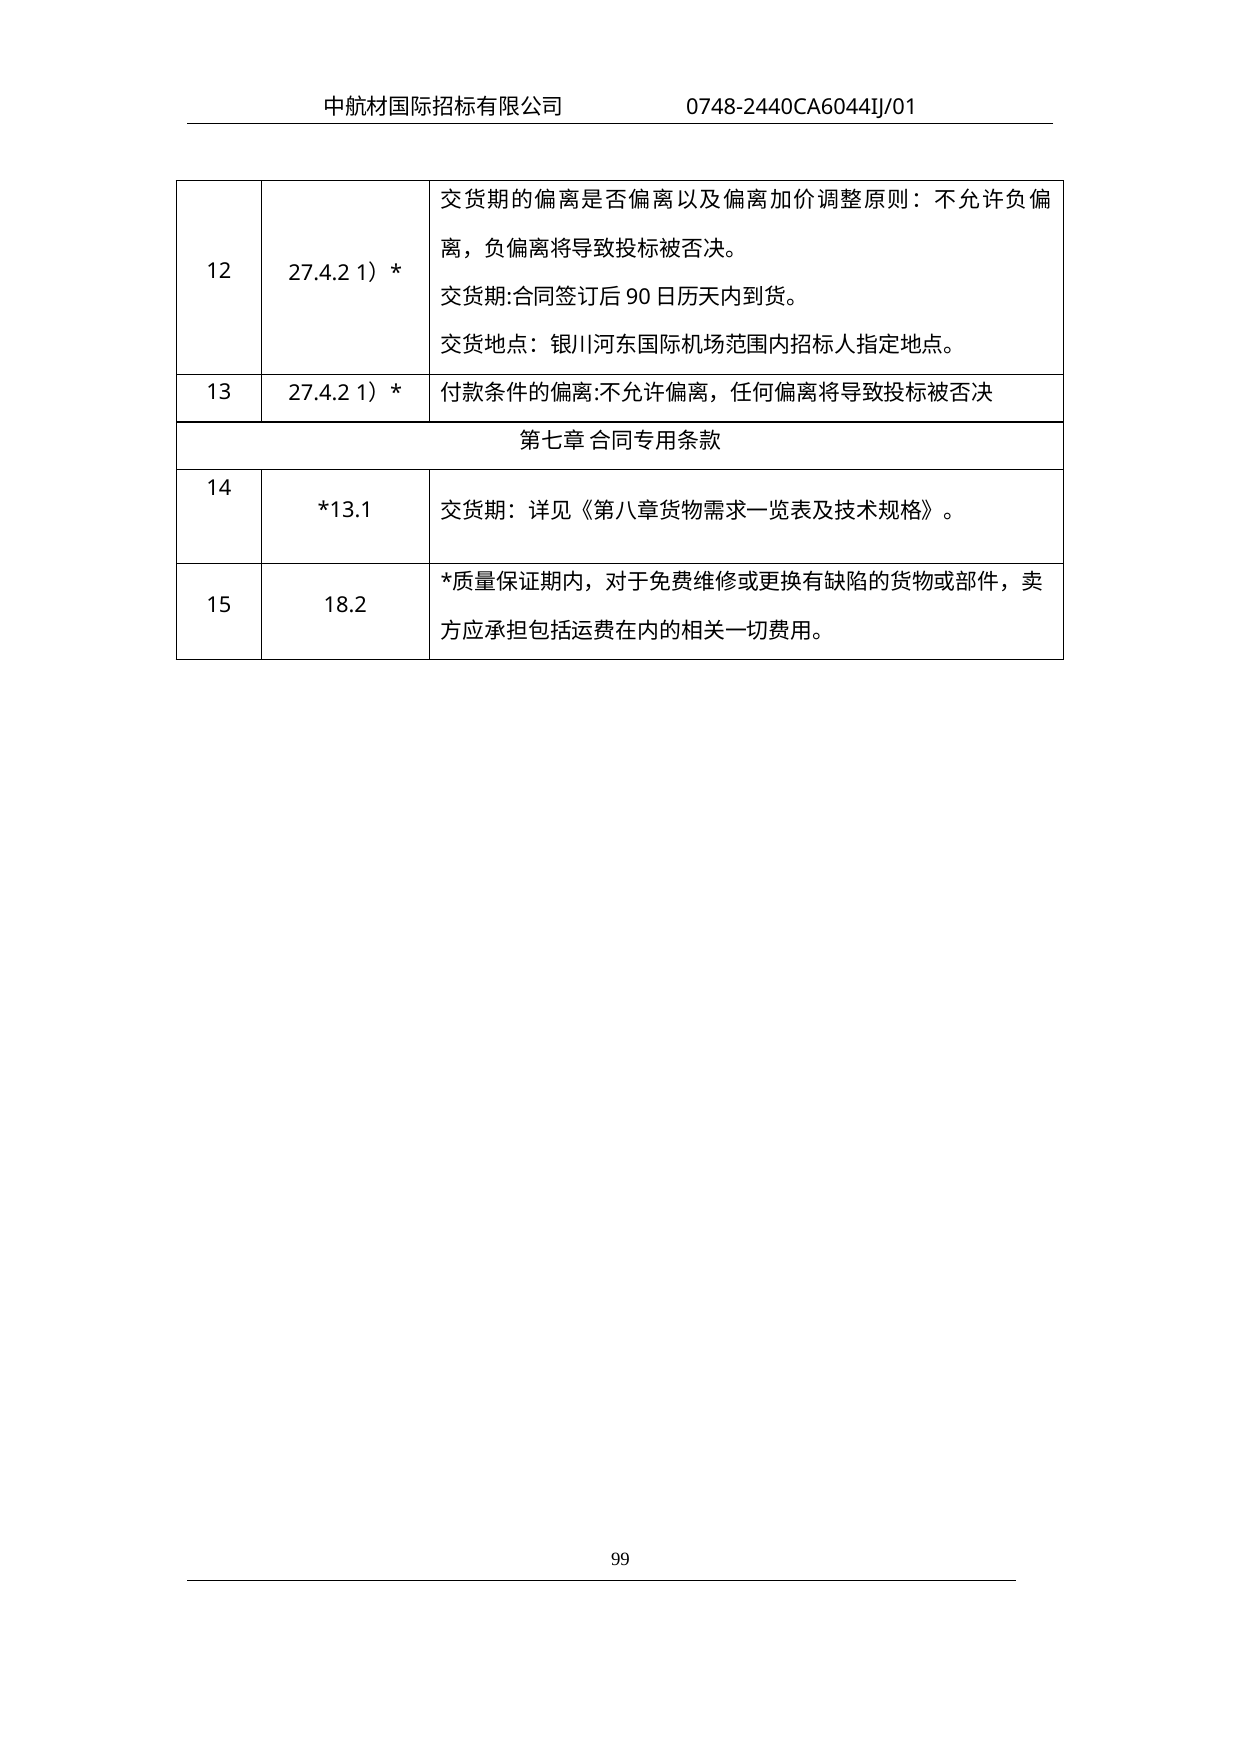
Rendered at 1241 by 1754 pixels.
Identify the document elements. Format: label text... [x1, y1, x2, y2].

table_cell 第七章 合同专用条款 [177, 423, 1063, 469]
table_cell 18.2 [262, 564, 429, 659]
table_cell 14 [177, 470, 261, 563]
table_cell 27.4.2 1）* [262, 181, 429, 374]
table_cell 15 [177, 564, 261, 659]
table_cell 交货期的偏离是否偏离以及偏离加价调整原则：不允许负偏离，负偏离将导致投标被否决。 交货期:合同签订后90日历天内到货。 交货地点：银川河东国际机场范围内招标人指定地点。 [430, 181, 1063, 374]
table_cell 27.4.2 1）* [262, 375, 429, 421]
table_cell 交货期：详见《第八章货物需求一览表及技术规格》。 [430, 470, 1063, 563]
table_cell *质量保证期内，对于免费维修或更换有缺陷的货物或部件，卖方应承担包括运费在内的相关一切费用。 [430, 564, 1063, 659]
table_cell 付款条件的偏离:不允许偏离，任何偏离将导致投标被否决 [430, 375, 1063, 421]
table_cell 12 [177, 181, 261, 374]
table_cell *13.1 [262, 470, 429, 563]
table_cell 13 [177, 375, 261, 421]
